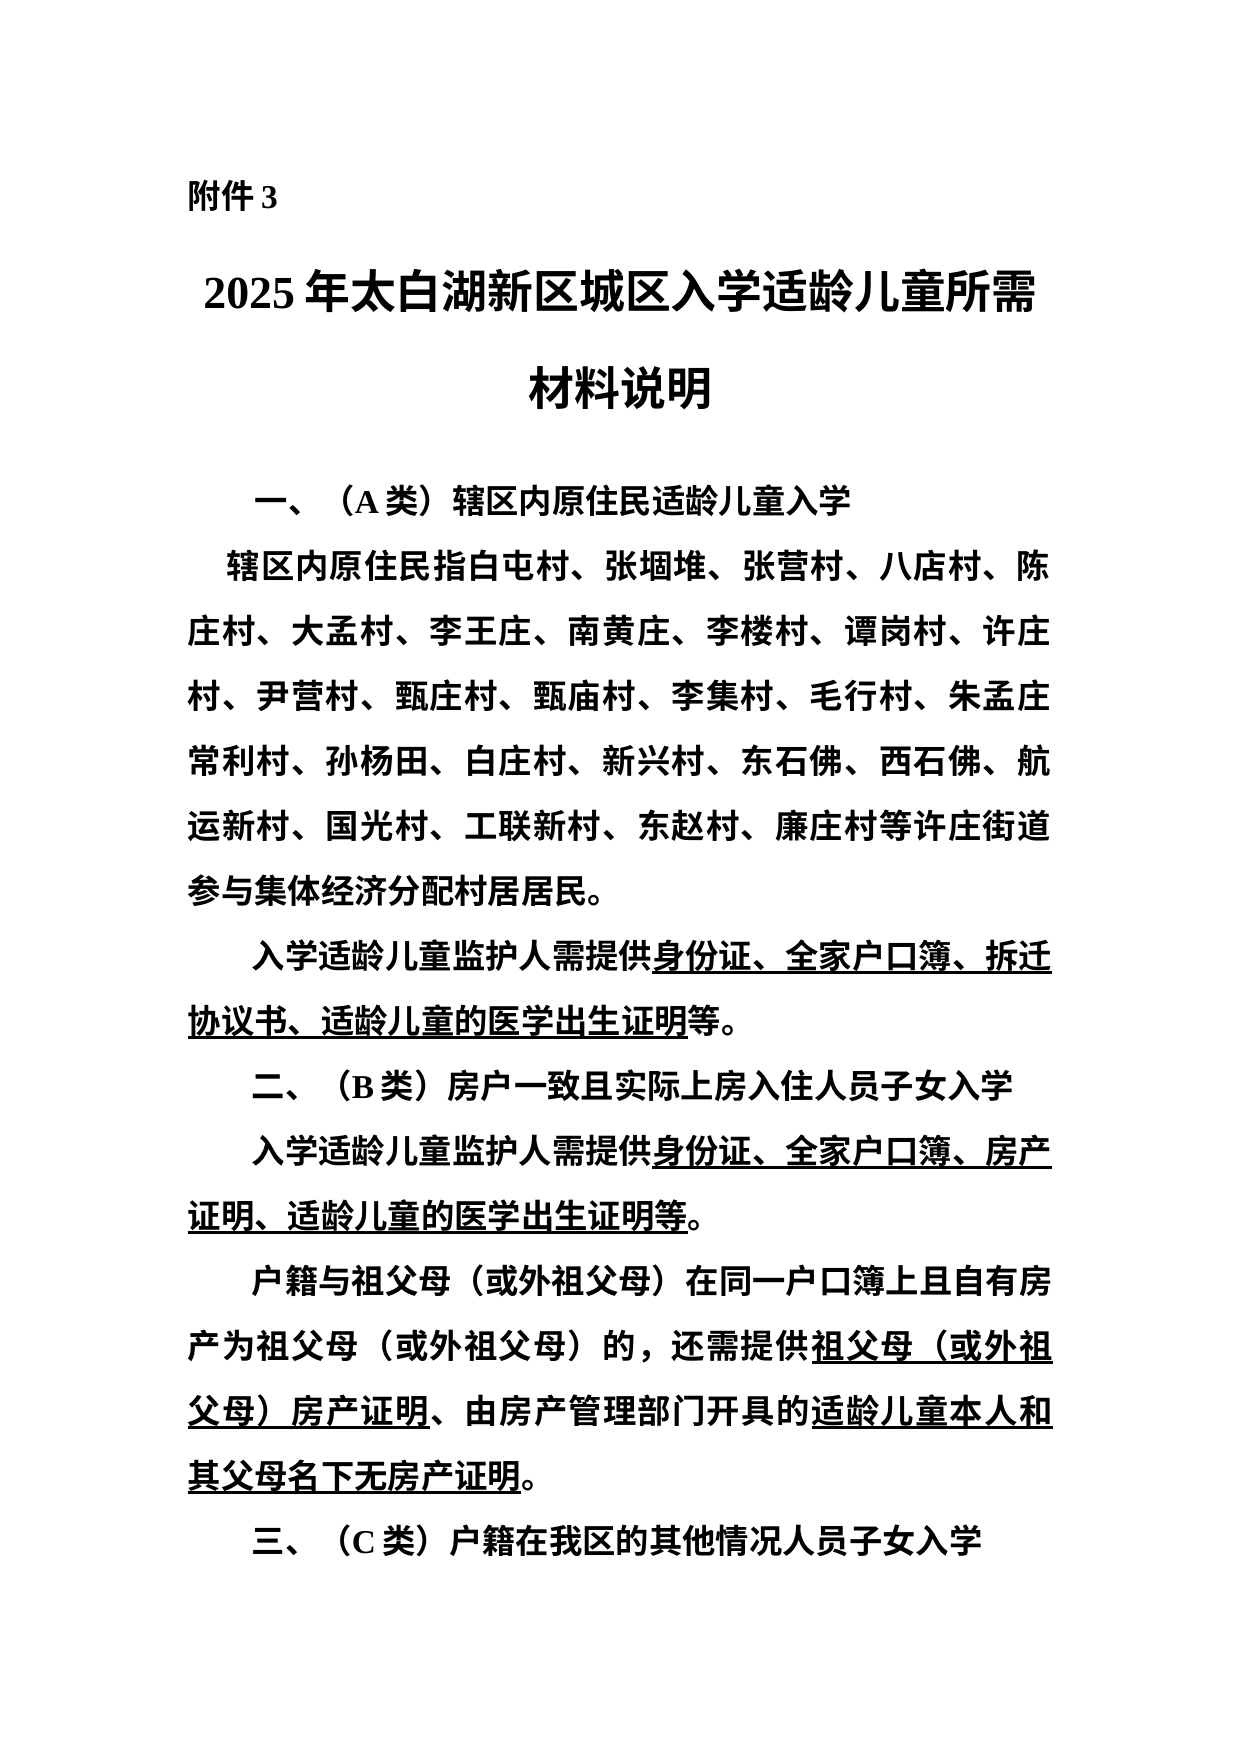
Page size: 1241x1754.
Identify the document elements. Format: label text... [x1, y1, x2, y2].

text 2025年太白湖新区城区入学适龄儿童所需材料说明 [187, 239, 1053, 434]
text 三、（C类）户籍在我区的其他情况人员子女入学 [187, 1507, 1053, 1572]
text 入学适龄儿童监护人需提供身份证、全家户口簿、拆迁协议书、适龄儿童的医学出生证明等。 [187, 922, 1053, 1052]
text 入学适龄儿童监护人需提供身份证、全家户口簿、房产证明、适龄儿童的医学出生证明等。 [187, 1117, 1053, 1247]
text 户籍与祖父母（或外祖父母）在同一户口簿上且自有房产为祖父母（或外祖父母）的，还需提供祖父母（或外祖父母）房产证明、由房产管理部门开具的适龄儿童本人和其父母名下无房产证明。 [187, 1247, 1053, 1507]
text 附件3 [187, 162, 1053, 227]
list 一、（A类）辖区内原住民适龄儿童入学 [187, 467, 1053, 532]
text 二、（B类）房户一致且实际上房入住人员子女入学 [187, 1052, 1053, 1117]
text 辖区内原住民指白屯村、张堌堆、张营村、八店村、陈庄村、大孟村、李王庄、南黄庄、李楼村、谭岗村、许庄村、尹营村、甄庄村、甄庙村、李集村、毛行村、朱孟庄、常利村、孙杨田、白庄村、新兴村、东石佛、西石佛、航运新村、国光村、工联新村、东赵村、廉庄村等许庄街道参与集体经济分配村居居民。 [187, 532, 1053, 922]
